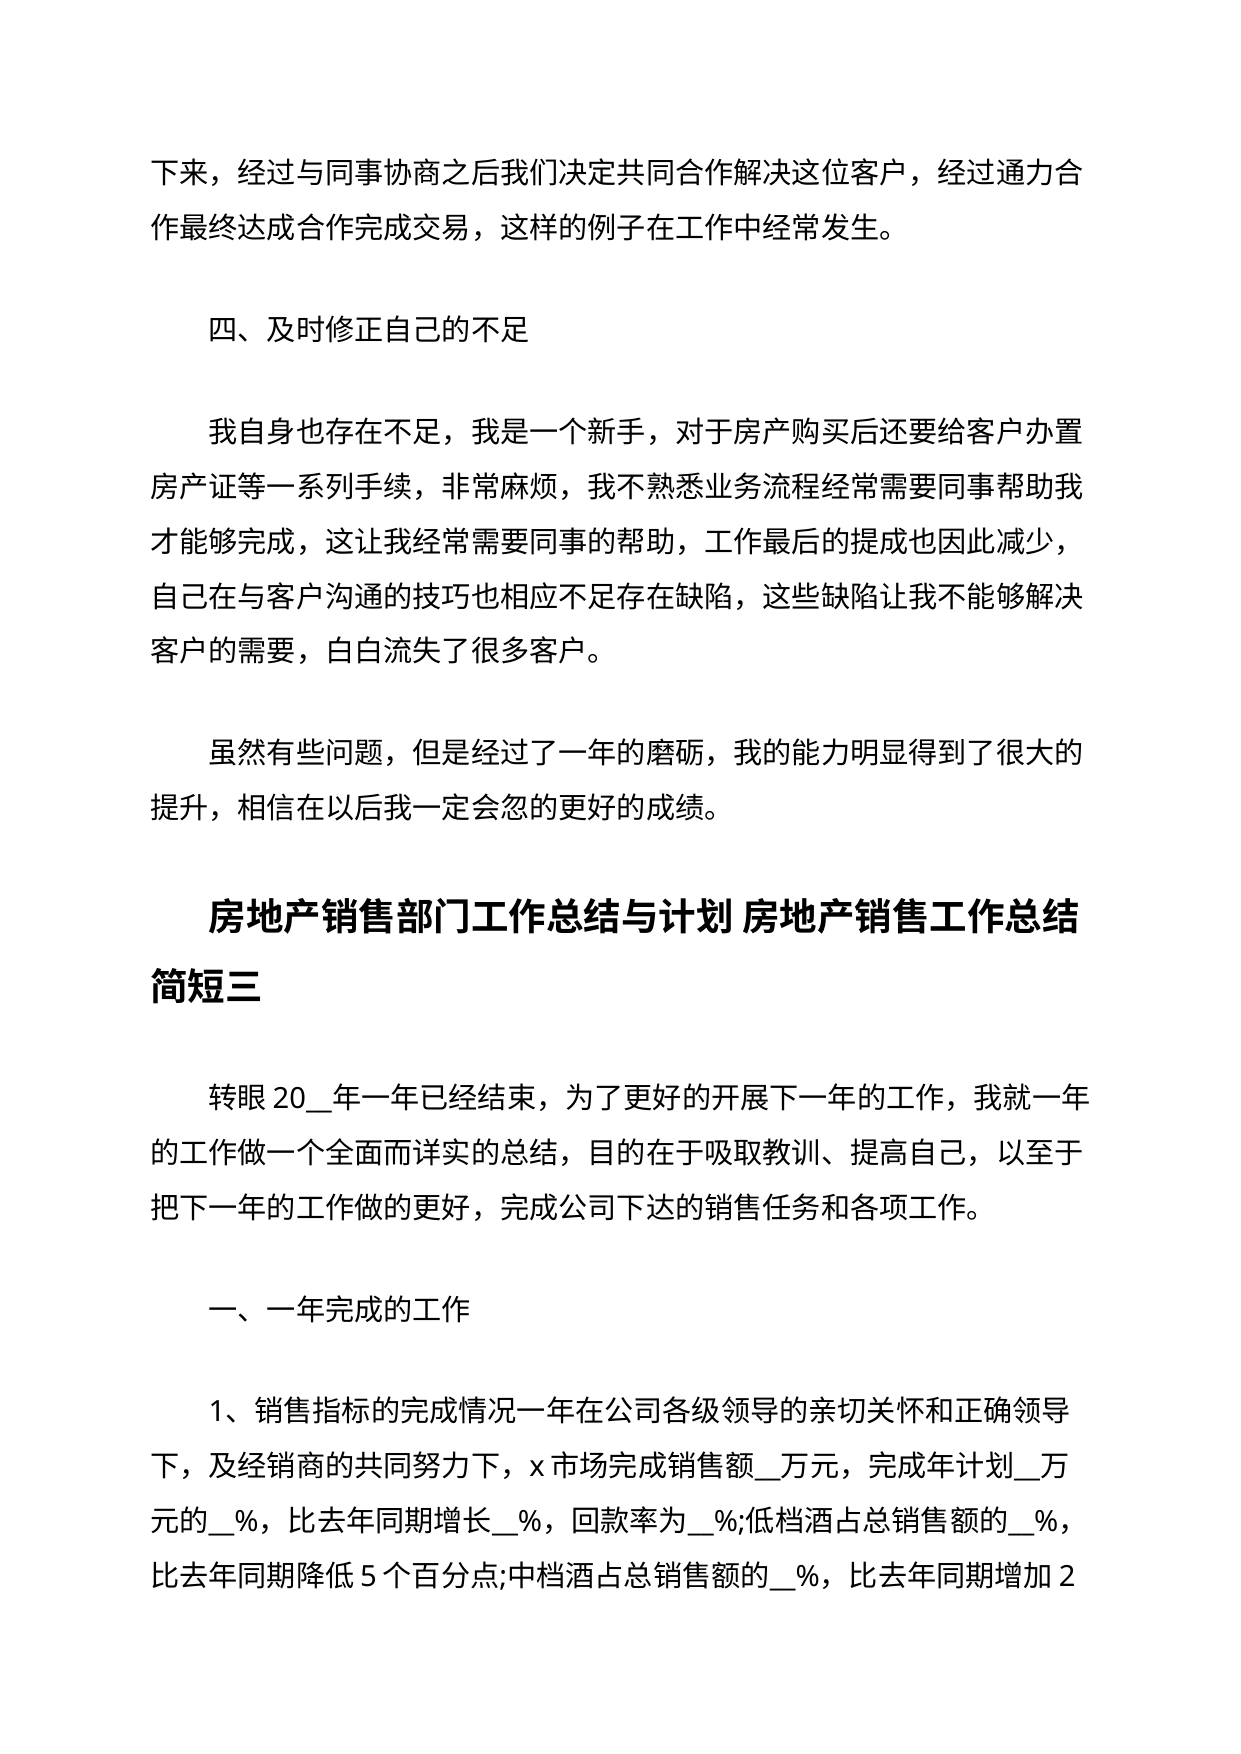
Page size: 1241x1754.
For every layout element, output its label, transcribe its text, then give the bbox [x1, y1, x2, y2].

text 转眼20__年一年已经结束，为了更好的开展下一年的工作，我就一年的工作做一个全面而详实的总结，目的在于吸取教训、提高自己，以至于把下一年的工作做的更好，完成公司下达的销售任务和各项工作。 [150, 1074, 1090, 1227]
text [150, 1388, 1090, 1595]
text 我自身也存在不足，我是一个新手，对于房产购买后还要给客户办置房产证等一系列手续，非常麻烦，我不熟悉业务流程经常需要同事帮助我才能够完成，这让我经常需要同事的帮助，工作最后的提成也因此减少，自己在与客户沟通的技巧也相应不足存在缺陷，这些缺陷让我不能够解决客户的需要，白白流失了很多客户。 [150, 408, 1090, 670]
text 四、及时修正自己的不足 [150, 307, 1090, 349]
text 房地产销售部门工作总结与计划 房地产销售工作总结简短三 [150, 886, 1090, 1011]
text 一、一年完成的工作 [150, 1286, 1090, 1328]
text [150, 150, 1090, 247]
text 虽然有些问题，但是经过了一年的磨砺，我的能力明显得到了很大的提升，相信在以后我一定会忽的更好的成绩。 [150, 730, 1090, 827]
